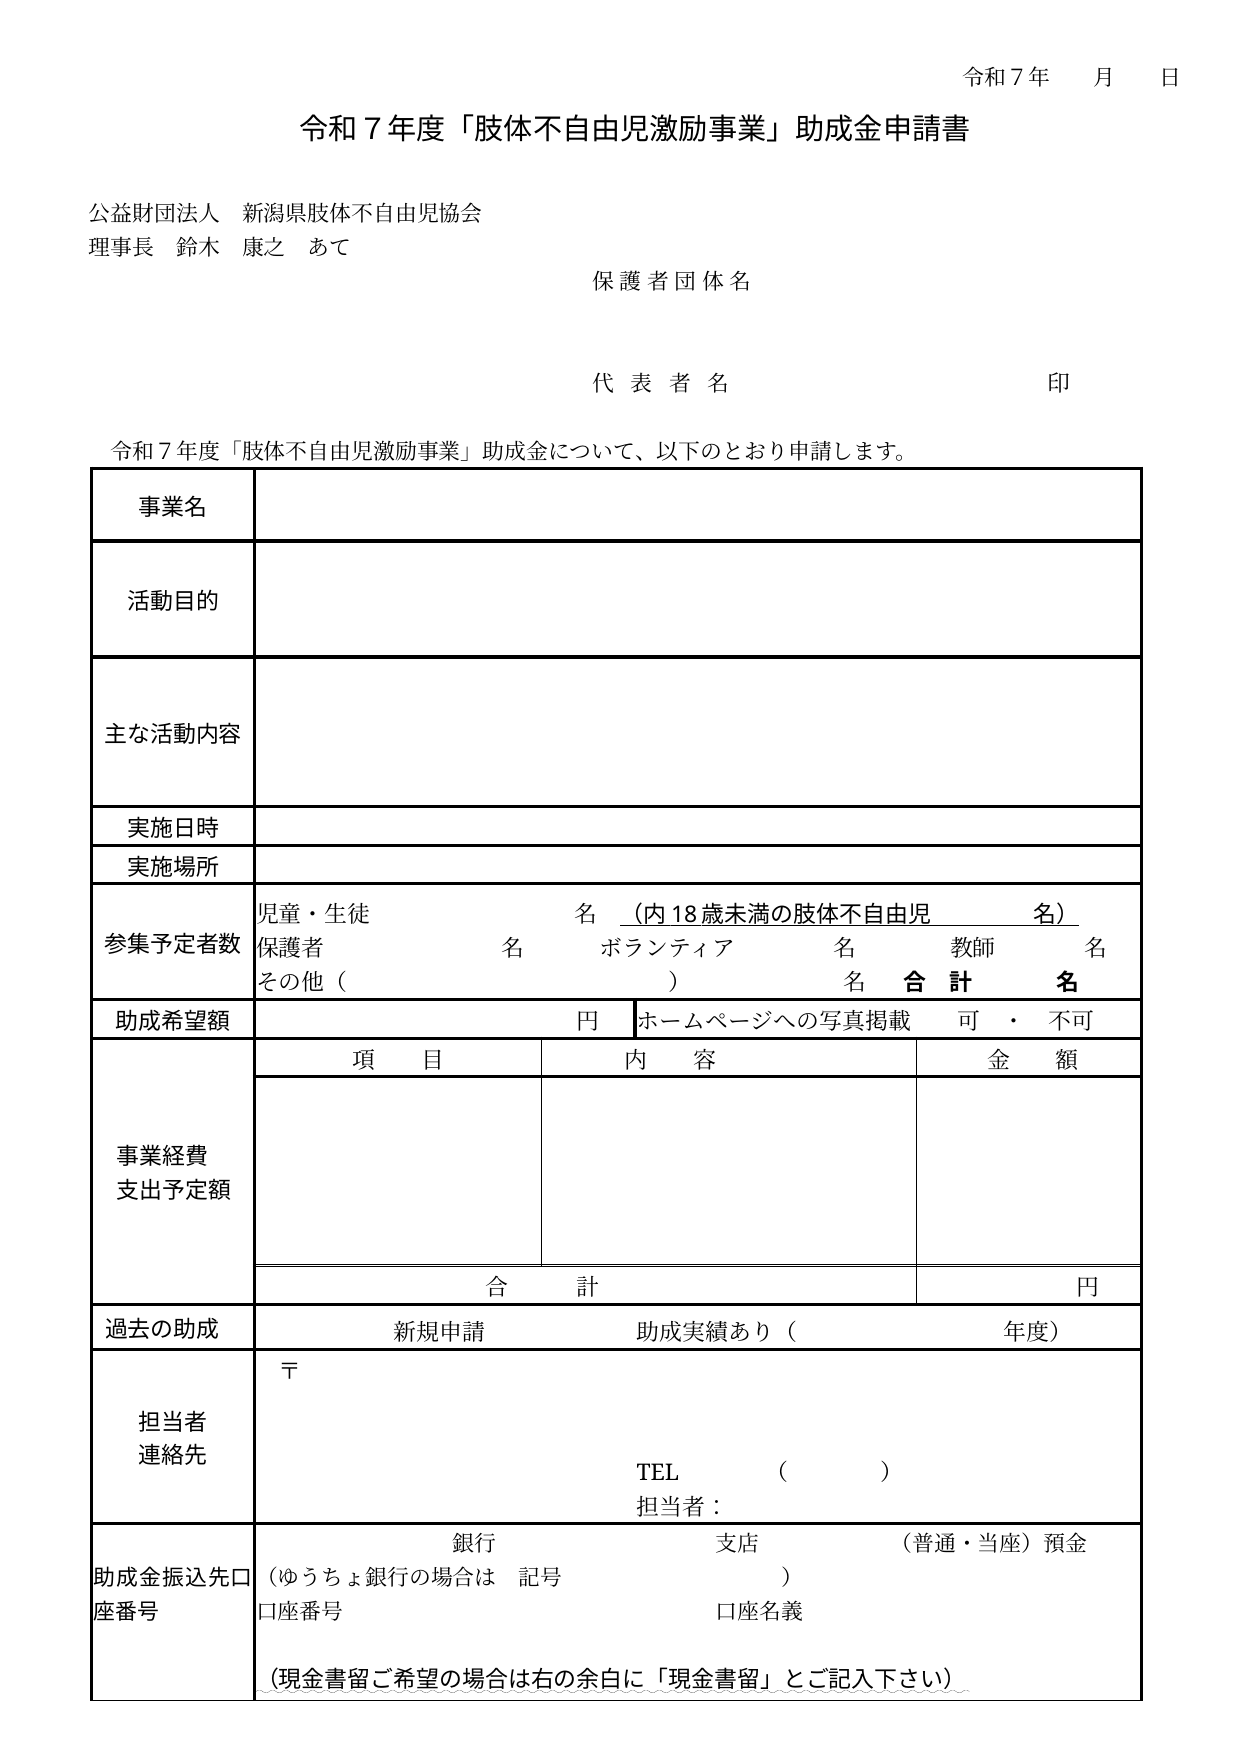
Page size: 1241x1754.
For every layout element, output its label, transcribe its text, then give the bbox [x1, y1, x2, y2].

table_cell 銀行 支店 （普通・当座）預金 （ゆうちょ銀行の場合は 記号 ） 口座番号 口座名義 （現金書留ご希望の場合は右の余白に「現金書留」とご記入下さい） [256, 1525, 1140, 1699]
table_cell 過去の助成 [93, 1306, 253, 1347]
table_cell 金 額 [917, 1040, 1140, 1075]
table_cell 実施場所 [93, 847, 253, 882]
table_cell 合 計 [256, 1267, 916, 1302]
text 理事長 鈴木 康之 あて [89, 229, 1181, 263]
table_cell [256, 1078, 541, 1264]
table_cell [256, 808, 1140, 844]
table_cell 事業経費 支出予定額 [93, 1040, 253, 1302]
table_cell 主な活動内容 [93, 659, 253, 805]
table_cell 助成希望額 [93, 1001, 253, 1037]
text 令和７年度「肢体不自由児激励事業」助成金申請書 [89, 93, 1181, 161]
table_cell TEL （ ） 担当者： [635, 1351, 1140, 1522]
table_cell 助成金振込先口座番号 [93, 1525, 253, 1699]
table_cell [256, 659, 1140, 805]
table_cell 新規申請 [256, 1306, 635, 1347]
text 公益財団法人 新潟県肢体不自由児協会 [89, 195, 1181, 229]
table_cell 実施日時 [93, 808, 253, 844]
table_cell ホームページへの写真掲載 可 ・ 不可 [637, 1001, 1140, 1037]
text 保 護 者 団 体 名 [89, 263, 1181, 297]
table_cell 児童・生徒 名 （内18歳未満の肢体不自由児 名） 保護者 名 ボランティア 名 教師 名 その他（ ） 名 合 計 名 [256, 885, 1140, 998]
table_cell 円 [256, 1001, 633, 1037]
table_cell 項 目 [256, 1040, 541, 1075]
table_cell [542, 1078, 916, 1264]
table_cell 活動目的 [93, 543, 253, 655]
text 令和７年度「肢体不自由児激励事業」助成金について、以下のとおり申請します。 [89, 433, 1181, 467]
table_cell 円 [917, 1267, 1140, 1302]
text 令和７年 月 日 [89, 59, 1181, 93]
table_cell 参集予定者数 [93, 885, 253, 998]
table_cell 〒 [256, 1351, 635, 1522]
table_header [256, 470, 1140, 539]
table_cell [256, 847, 1140, 882]
table_cell 助成実績あり（ 年度） [635, 1306, 1140, 1347]
table_header 事業名 [93, 470, 253, 539]
table_cell 担当者 連絡先 [93, 1351, 253, 1522]
table_cell [917, 1078, 1140, 1264]
table_cell 内 容 [542, 1040, 916, 1075]
text 代 表 者 名 印 [89, 365, 1181, 399]
table_cell [256, 543, 1140, 655]
